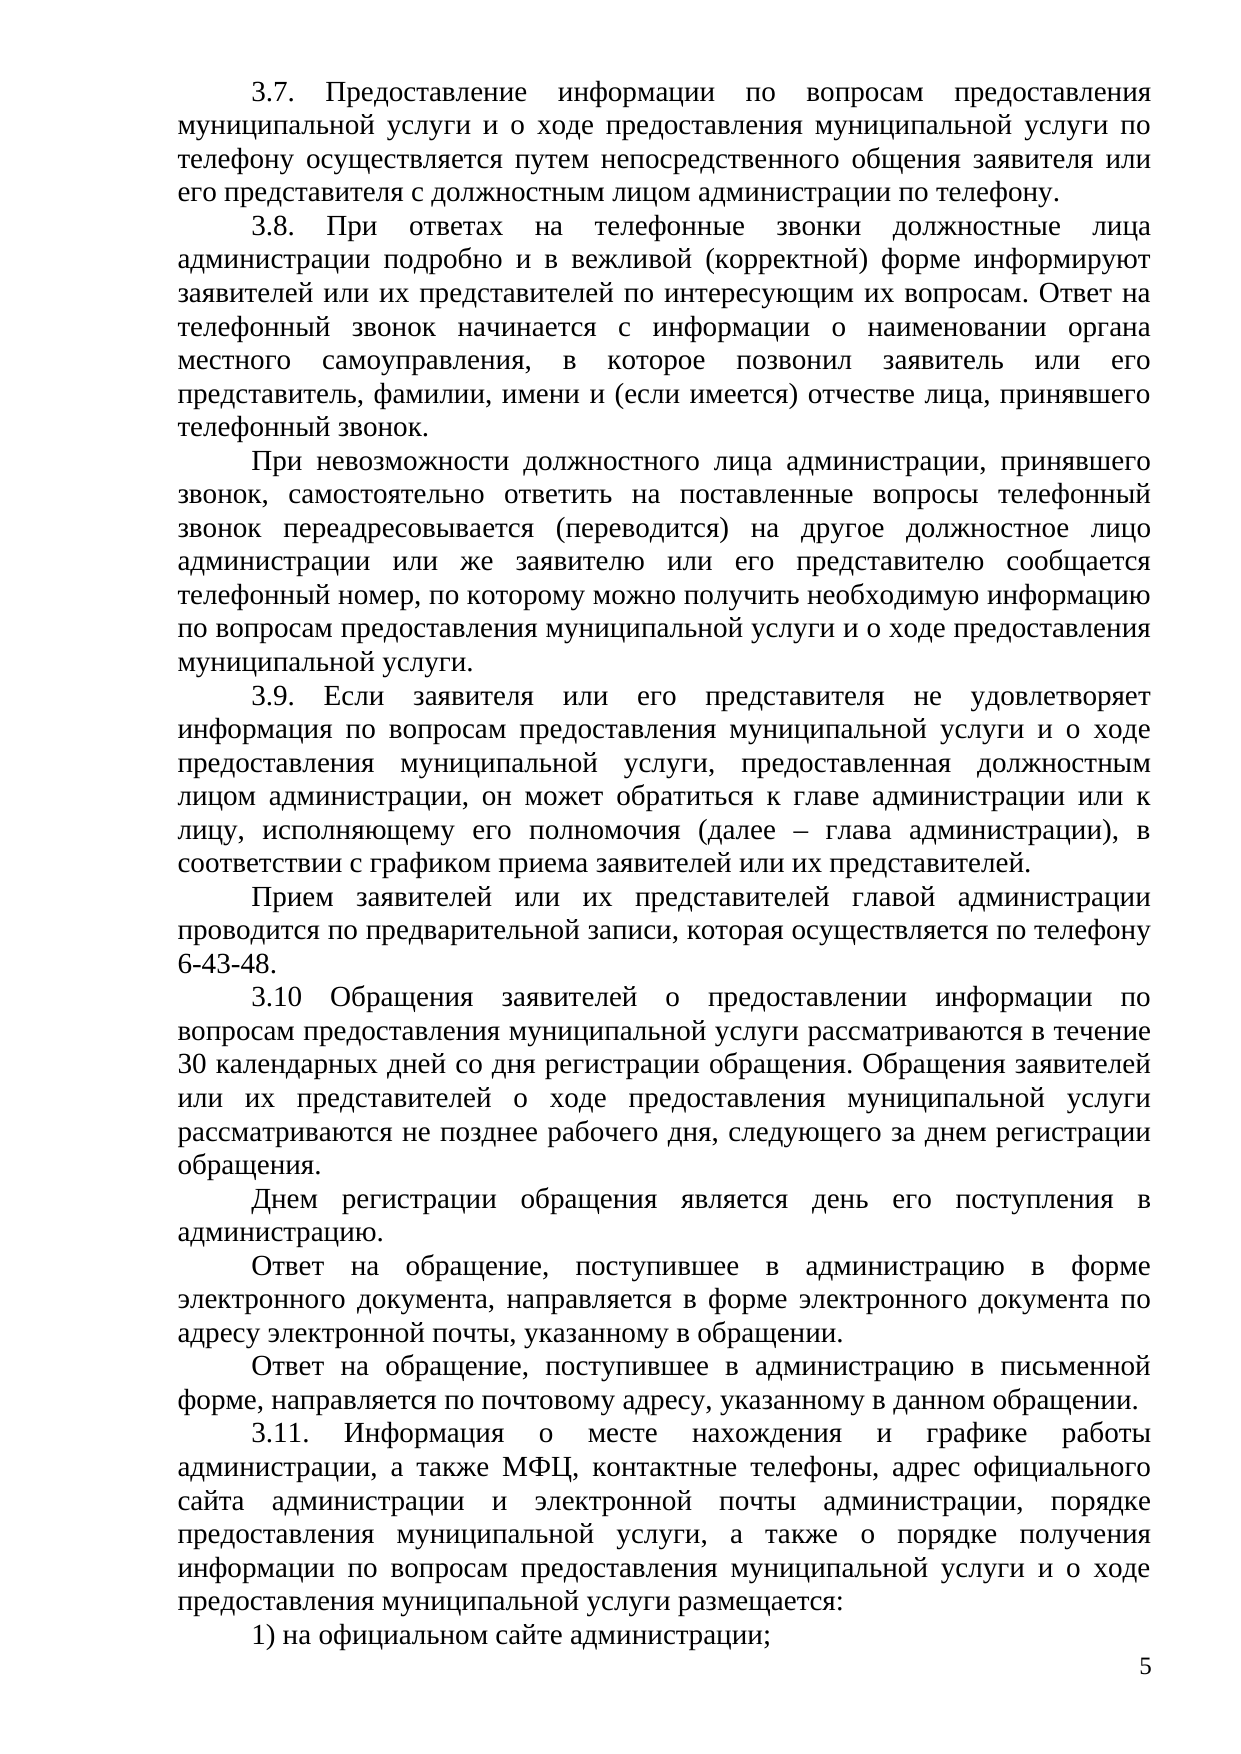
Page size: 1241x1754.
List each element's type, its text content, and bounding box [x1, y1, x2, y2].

text Ответ на обращение, поступившее в администрацию в письменной форме, направляется по почтовому адресу, указанному в данном обращении. [177, 1348, 1152, 1416]
text Прием заявителей или их представителей главой администрации проводится по предварительной записи, которая осуществляется по телефону 6-43-48. [177, 879, 1152, 979]
text 3.11. Информация о месте нахождения и графике работы администрации, а также МФЦ, контактные телефоны, адрес официального сайта администрации и электронной почты администрации, порядке предоставления муниципальной услуги, а также о порядке получения информации по вопросам предоставления муниципальной услуги и о ходе предоставления муниципальной услуги размещается: [177, 1416, 1152, 1617]
text Ответ на обращение, поступившее в администрацию в форме электронного документа, направляется в форме электронного документа по адресу электронной почты, указанному в обращении. [177, 1248, 1152, 1348]
text Днем регистрации обращения является день его поступления в администрацию. [177, 1181, 1152, 1248]
text 1) на официальном сайте администрации; [177, 1617, 1152, 1650]
text 3.7. Предоставление информации по вопросам предоставления муниципальной услуги и о ходе предоставления муниципальной услуги по телефону осуществляется путем непосредственного общения заявителя или его представителя с должностным лицом администрации по телефону. [177, 74, 1152, 208]
text При невозможности должностного лица администрации, принявшего звонок, самостоятельно ответить на поставленные вопросы телефонный звонок переадресовывается (переводится) на другое должностное лицо администрации или же заявителю или его представителю сообщается телефонный номер, по которому можно получить необходимую информацию по вопросам предоставления муниципальной услуги и о ходе предоставления муниципальной услуги. [177, 443, 1152, 678]
text 3.8. При ответах на телефонные звонки должностные лица администрации подробно и в вежливой (корректной) форме информируют заявителей или их представителей по интересующим их вопросам. Ответ на телефонный звонок начинается с информации о наименовании органа местного самоуправления, в которое позвонил заявитель или его представитель, фамилии, имени и (если имеется) отчестве лица, принявшего телефонный звонок. [177, 208, 1152, 443]
text 3.10 Обращения заявителей о предоставлении информации по вопросам предоставления муниципальной услуги рассматриваются в течение 30 календарных дней со дня регистрации обращения. Обращения заявителей или их представителей о ходе предоставления муниципальной услуги рассматриваются не позднее рабочего дня, следующего за днем регистрации обращения. [177, 979, 1152, 1181]
text 3.9. Если заявителя или его представителя не удовлетворяет информация по вопросам предоставления муниципальной услуги и о ходе предоставления муниципальной услуги, предоставленная должностным лицом администрации, он может обратиться к главе администрации или к лицу, исполняющему его полномочия (далее – глава администрации), в соответствии с графиком приема заявителей или их представителей. [177, 678, 1152, 879]
